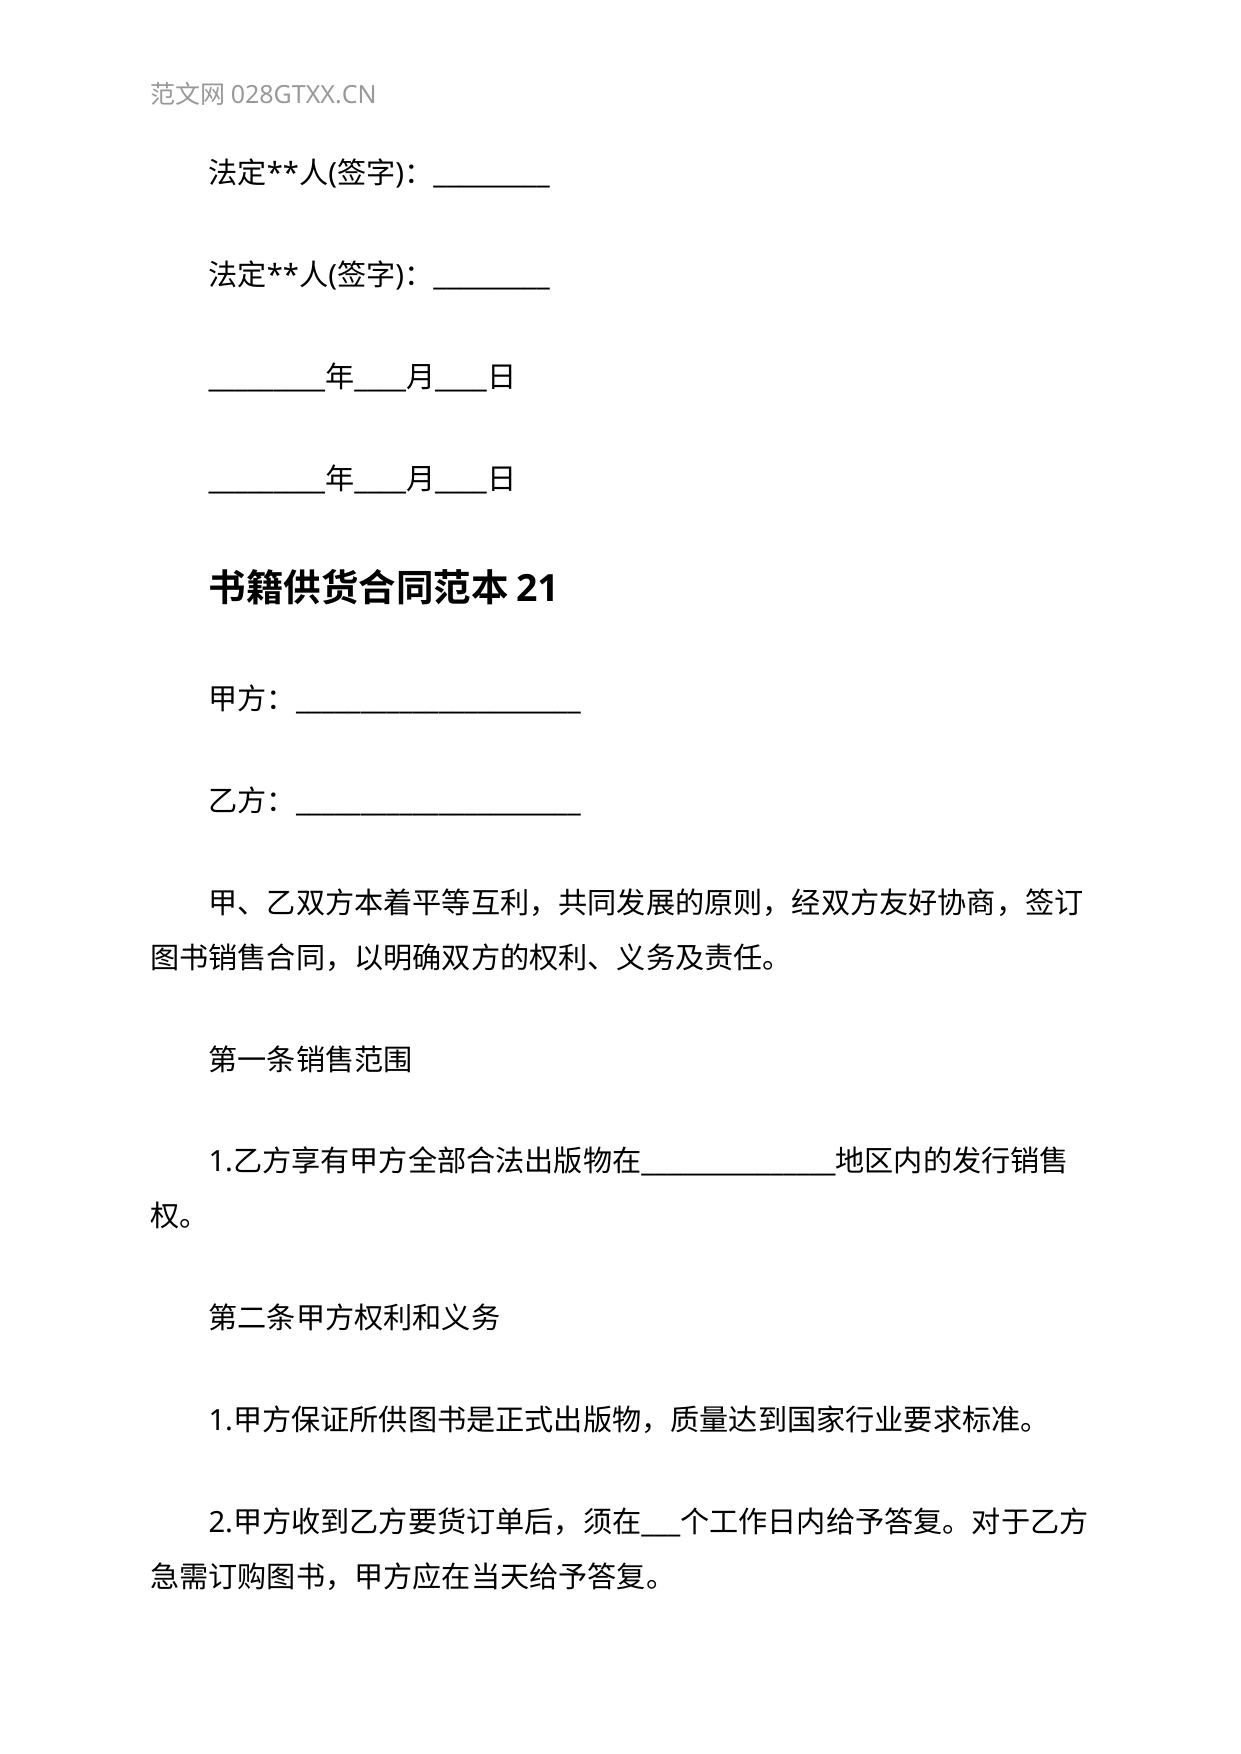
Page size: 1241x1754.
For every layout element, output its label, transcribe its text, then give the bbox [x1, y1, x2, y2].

text 甲方：______________________ [150, 676, 1090, 718]
text 书籍供货合同范本21 [150, 558, 1090, 612]
text 乙方：______________________ [150, 777, 1090, 820]
text 第二条甲方权利和义务 [150, 1295, 1090, 1337]
text 1.乙方享有甲方全部合法出版物在_______________地区内的发行销售权。 [150, 1138, 1090, 1235]
text 法定**人(签字)：_________ [150, 252, 1090, 294]
text 第一条销售范围 [150, 1036, 1090, 1078]
text 法定**人(签字)：_________ [150, 150, 1090, 192]
text 2.甲方收到乙方要货订单后，须在___个工作日内给予答复。对于乙方急需订购图书，甲方应在当天给予答复。 [150, 1498, 1090, 1596]
text 1.甲方保证所供图书是正式出版物，质量达到国家行业要求标准。 [150, 1396, 1090, 1439]
text _________年____月____日 [150, 456, 1090, 498]
text 甲、乙双方本着平等互利，共同发展的原则，经双方友好协商，签订图书销售合同，以明确双方的权利、义务及责任。 [150, 879, 1090, 977]
text _________年____月____日 [150, 354, 1090, 396]
